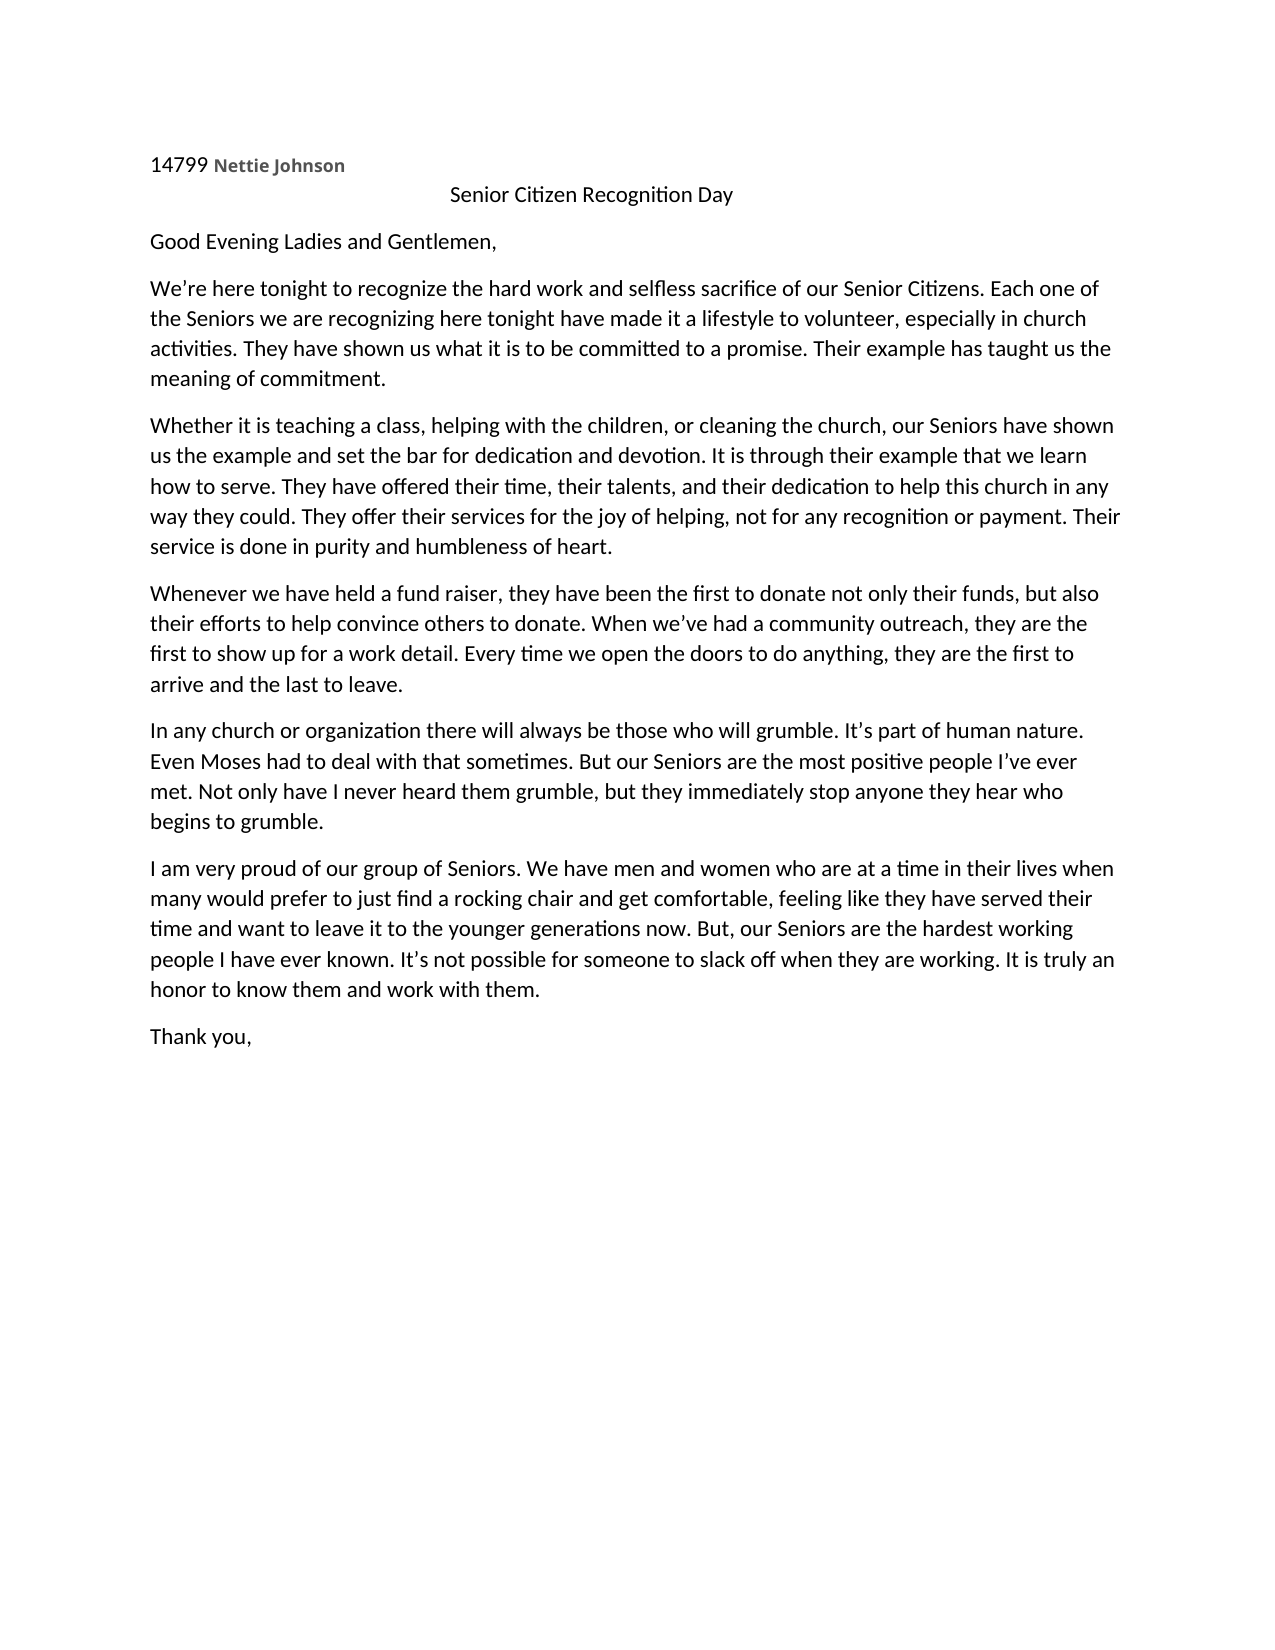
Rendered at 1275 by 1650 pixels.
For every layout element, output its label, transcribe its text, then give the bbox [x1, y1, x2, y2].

text Whether it is teaching a class, helping with the children, or cleaning the church, our Seniors have shown us the example and set the bar for dedication and devotion. It is through their example that we learn how to serve. They have offered their time, their talents, and their dedication to help this church in any way they could. They offer their services for the joy of helping, not for any recognition or payment. Their service is done in purity and humbleness of heart. [150, 411, 1125, 560]
text Whenever we have held a fund raiser, they have been the first to donate not only their funds, but also their efforts to help convince others to donate. When we’ve had a community outreach, they are the first to show up for a work detail. Every time we open the doors to do anything, they are the first to arrive and the last to leave. [150, 579, 1125, 698]
text Thank you, [150, 1022, 1125, 1050]
text I am very proud of our group of Seniors. We have men and women who are at a time in their lives when many would prefer to just find a rocking chair and get comfortable, feeling like they have served their time and want to leave it to the younger generations now. But, our Seniors are the hardest working people I have ever known. It’s not possible for someone to slack off when they are working. It is truly an honor to know them and work with them. [150, 854, 1125, 1003]
text We’re here tonight to recognize the hard work and selfless sacrifice of our Senior Citizens. Each one of the Seniors we are recognizing here tonight have made it a lifestyle to volunteer, especially in church activities. They have shown us what it is to be committed to a promise. Their example has taught us the meaning of commitment. [150, 274, 1125, 393]
text Good Evening Ladies and Gentlemen, [150, 227, 1125, 255]
text 14799 Nettie Johnson Senior Citizen Recognition Day [150, 150, 1125, 208]
text In any church or organization there will always be those who will grumble. It’s part of human nature. Even Moses had to deal with that sometimes. But our Seniors are the most positive people I’ve ever met. Not only have I never heard them grumble, but they immediately stop anyone they hear who begins to grumble. [150, 717, 1125, 835]
